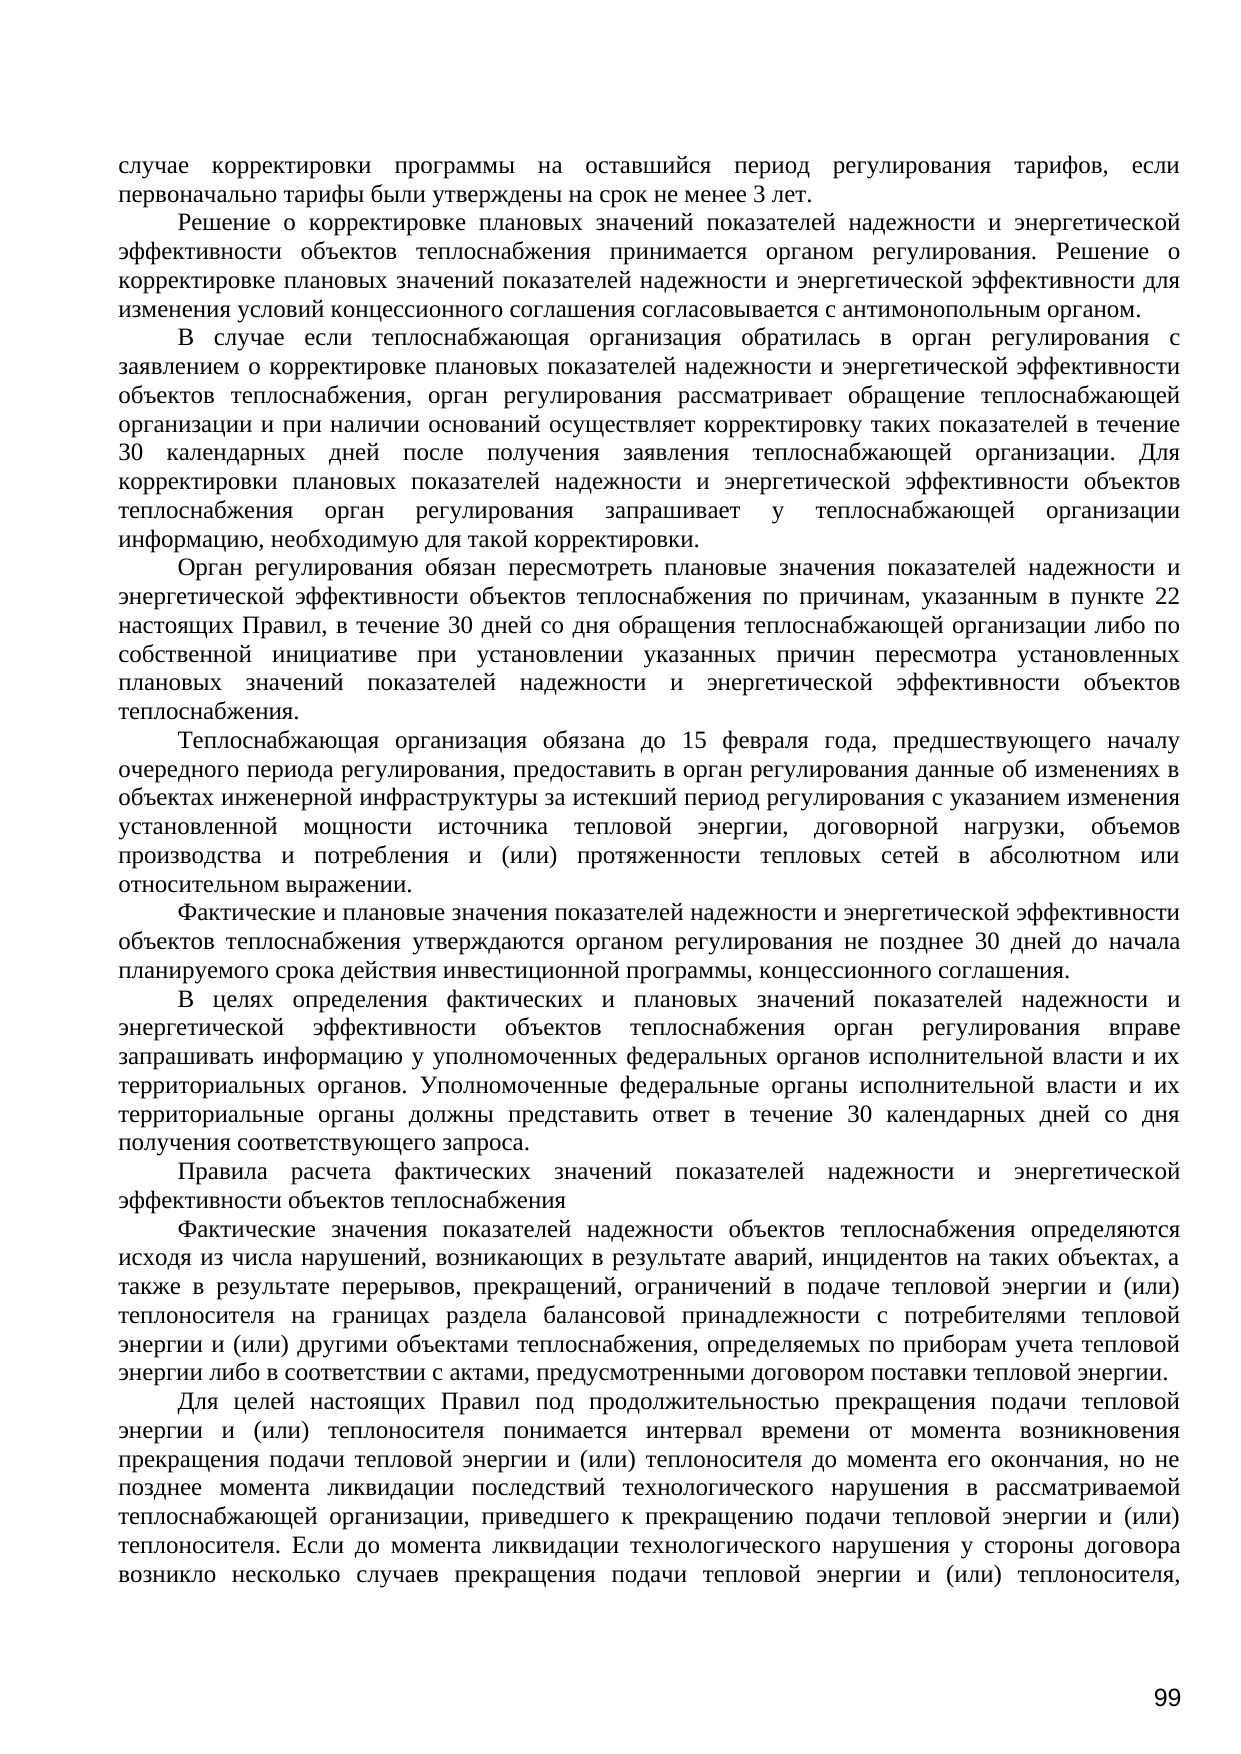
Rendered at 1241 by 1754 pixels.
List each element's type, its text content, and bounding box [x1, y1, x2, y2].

text Правила расчета фактических значений показателей надежности и энергетической эффективности объектов теплоснабжения [118, 1156, 1181, 1214]
text Фактические значения показателей надежности объектов теплоснабжения определяются исходя из числа нарушений, возникающих в результате аварий, инцидентов на таких объектах, а также в результате перерывов, прекращений, ограничений в подаче тепловой энергии и (или) теплоносителя на границах раздела балансовой принадлежности с потребителями тепловой энергии и (или) другими объектами теплоснабжения, определяемых по приборам учета тепловой энергии либо в соответствии с актами, предусмотренными договором поставки тепловой энергии. [118, 1214, 1181, 1386]
text Теплоснабжающая организация обязана до 15 февраля года, предшествующего началу очередного периода регулирования, предоставить в орган регулирования данные об изменениях в объектах инженерной инфраструктуры за истекший период регулирования с указанием изменения установленной мощности источника тепловой энергии, договорной нагрузки, объемов производства и потребления и (или) протяженности тепловых сетей в абсолютном или относительном выражении. [118, 725, 1181, 897]
text Орган регулирования обязан пересмотреть плановые значения показателей надежности и энергетической эффективности объектов теплоснабжения по причинам, указанным в пункте 22 настоящих Правил, в течение 30 дней со дня обращения теплоснабжающей организации либо по собственной инициативе при установлении указанных причин пересмотра установленных плановых значений показателей надежности и энергетической эффективности объектов теплоснабжения. [118, 552, 1181, 725]
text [118, 150, 1181, 207]
text В целях определения фактических и плановых значений показателей надежности и энергетической эффективности объектов теплоснабжения орган регулирования вправе запрашивать информацию у уполномоченных федеральных органов исполнительной власти и их территориальных органов. Уполномоченные федеральные органы исполнительной власти и их территориальные органы должны представить ответ в течение 30 календарных дней со дня получения соответствующего запроса. [118, 984, 1181, 1156]
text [118, 1386, 1181, 1587]
text Фактические и плановые значения показателей надежности и энергетической эффективности объектов теплоснабжения утверждаются органом регулирования не позднее 30 дней до начала планируемого срока действия инвестиционной программы, концессионного соглашения. [118, 897, 1181, 984]
text Решение о корректировке плановых значений показателей надежности и энергетической эффективности объектов теплоснабжения принимается органом регулирования. Решение о корректировке плановых значений показателей надежности и энергетической эффективности для изменения условий концессионного соглашения согласовывается с антимонопольным органом. [118, 207, 1181, 322]
text В случае если теплоснабжающая организация обратилась в орган регулирования с заявлением о корректировке плановых показателей надежности и энергетической эффективности объектов теплоснабжения, орган регулирования рассматривает обращение теплоснабжающей организации и при наличии оснований осуществляет корректировку таких показателей в течение 30 календарных дней после получения заявления теплоснабжающей организации. Для корректировки плановых показателей надежности и энергетической эффективности объектов теплоснабжения орган регулирования запрашивает у теплоснабжающей организации информацию, необходимую для такой корректировки. [118, 322, 1181, 552]
